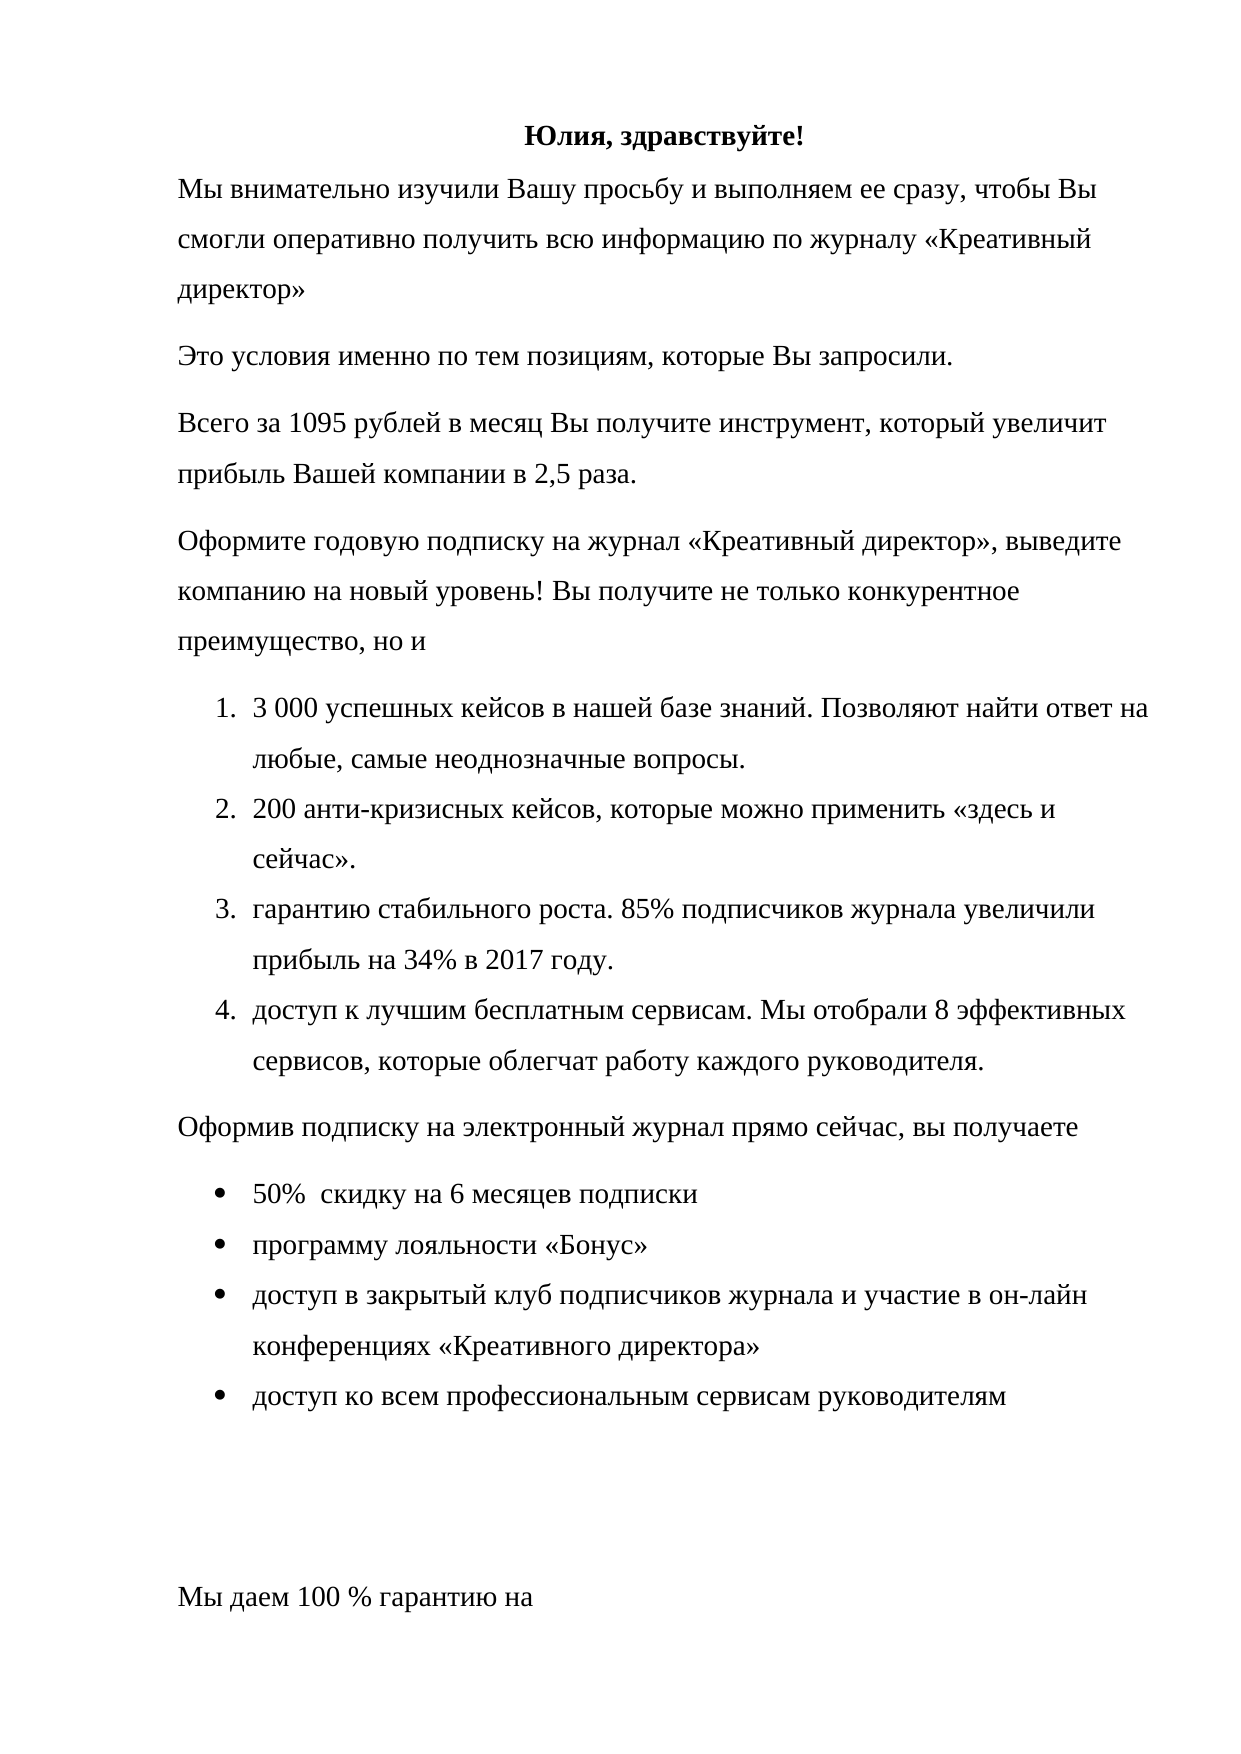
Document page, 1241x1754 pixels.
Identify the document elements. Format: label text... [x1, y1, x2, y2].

text Всего за 1095 рублей в месяц Вы получите инструмент, который увеличит прибыль Вашей компании в 2,5 раза. [177, 406, 1152, 489]
list программу лояльности «Бонус» [215, 1227, 1152, 1261]
list 3 000 успешных кейсов в нашей базе знаний. Позволяют найти ответ на любые, самые неоднозначные вопросы. [215, 690, 1152, 774]
list доступ к лучшим бесплатным сервисам. Мы отобрали 8 эффективных сервисов, которые облегчат работу каждого руководителя. [215, 992, 1152, 1076]
text Оформив подписку на электронный журнал прямо сейчас, вы получаете [177, 1109, 1152, 1143]
list доступ ко всем профессиональным сервисам руководителям [215, 1378, 1152, 1412]
text Это условия именно по тем позициям, которые Вы запросили. [177, 338, 1152, 372]
list гарантию стабильного роста. 85% подписчиков журнала увеличили прибыль на 34% в 2017 году. [215, 892, 1152, 976]
text Юлия, здравствуйте! [177, 118, 1152, 152]
list доступ в закрытый клуб подписчиков журнала и участие в он-лайн конференциях «Креативного директора» [215, 1277, 1152, 1361]
text Мы внимательно изучили Вашу просьбу и выполняем ее сразу, чтобы Вы смогли оперативно получить всю информацию по журналу «Креативный директор» [177, 171, 1152, 305]
text Мы даем 100 % гарантию на [177, 1579, 1152, 1613]
list 200 анти-кризисных кейсов, которые можно применить «здесь и сейчас». [215, 791, 1152, 875]
list 50% скидку на 6 месяцев подписки [215, 1177, 1152, 1210]
text Оформите годовую подписку на журнал «Креативный директор», выведите компанию на новый уровень! Вы получите не только конкурентное преимущество, но и [177, 523, 1152, 657]
